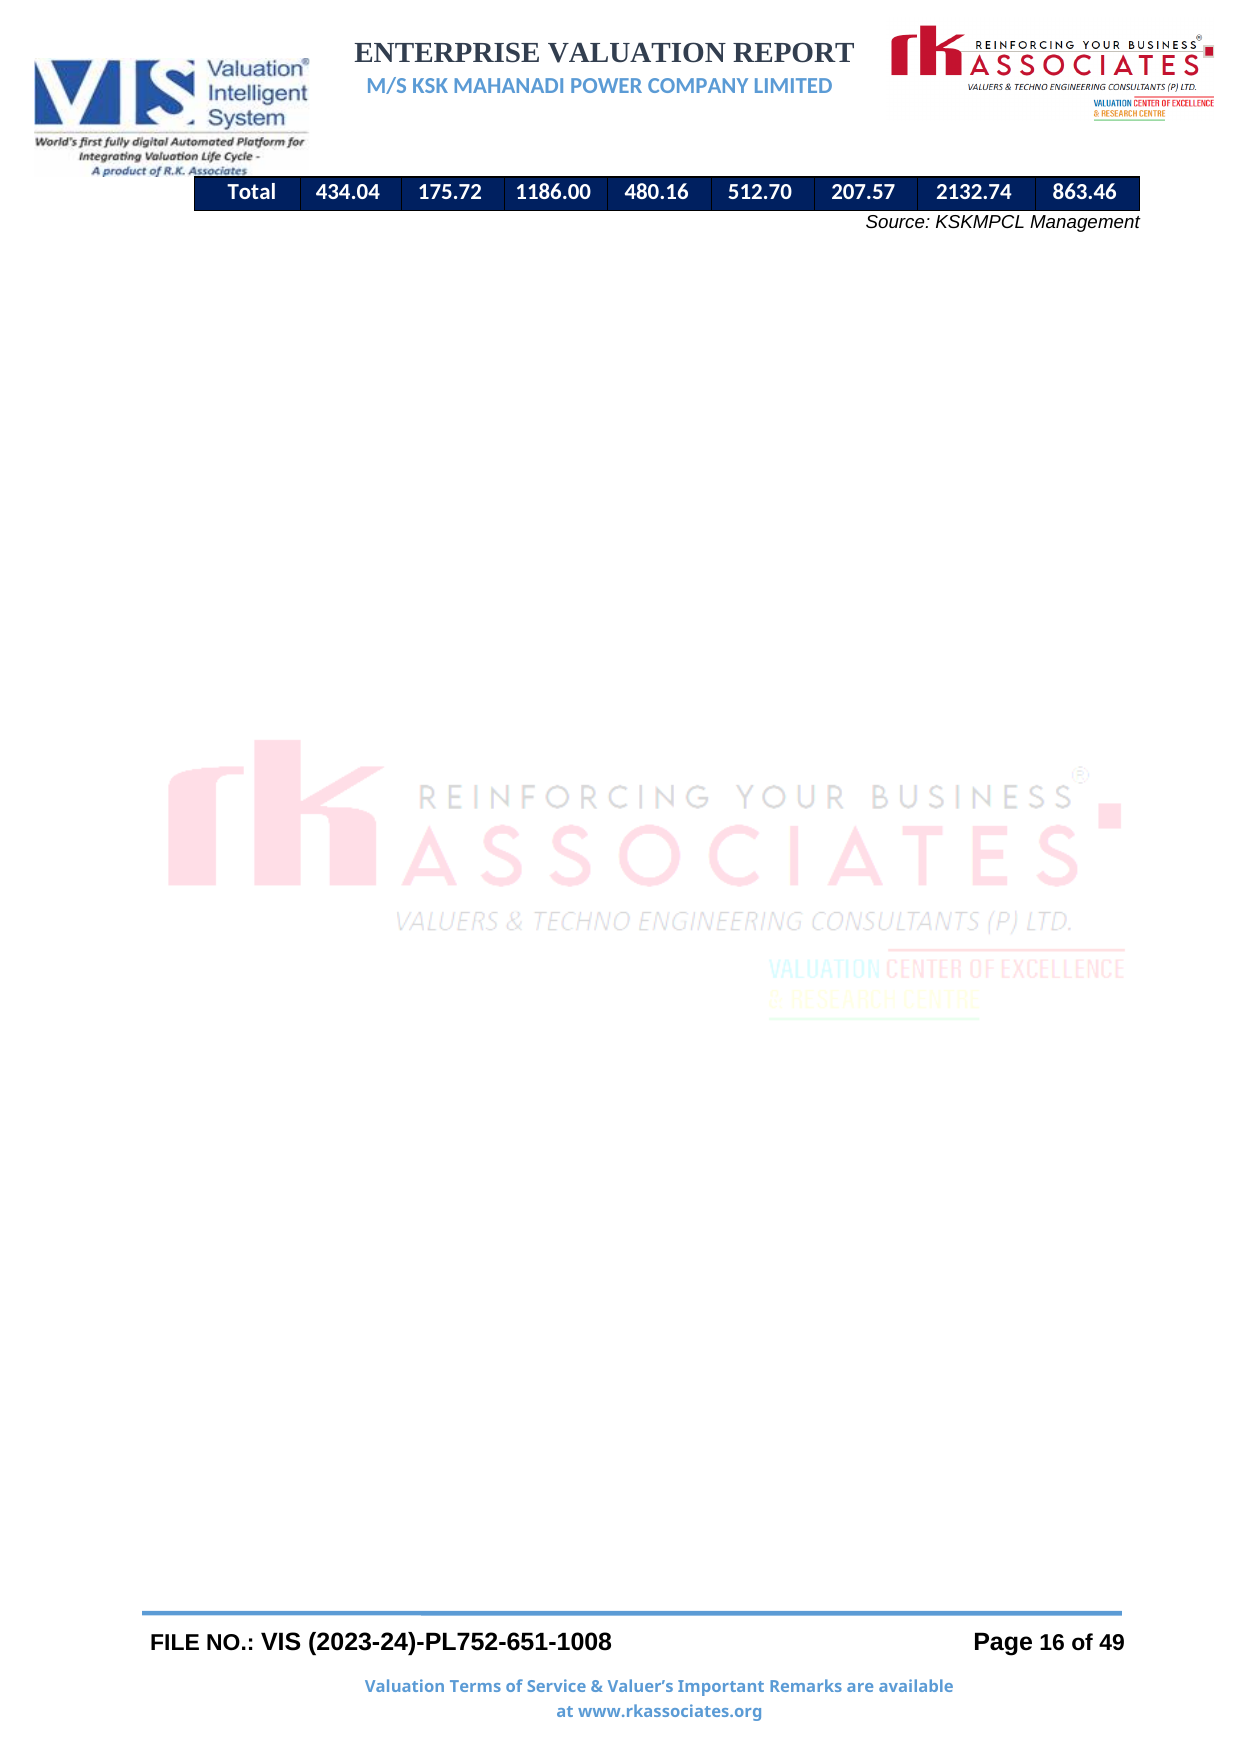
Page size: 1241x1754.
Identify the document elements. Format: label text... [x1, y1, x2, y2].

table_cell Total [195, 178, 300, 210]
table_cell 207.57 [815, 178, 917, 210]
picture [886, 17, 1214, 121]
table_cell 1186.00 [505, 178, 607, 210]
table_cell 434.04 [301, 178, 401, 210]
table_cell 480.16 [608, 178, 711, 210]
table_cell 512.70 [712, 178, 814, 210]
text Source: KSKMPCL Management [150, 211, 1139, 232]
table_cell 175.72 [402, 178, 504, 210]
picture [34, 58, 310, 177]
table_cell 2132.74 [918, 178, 1035, 210]
table_cell 863.46 [1036, 178, 1139, 210]
